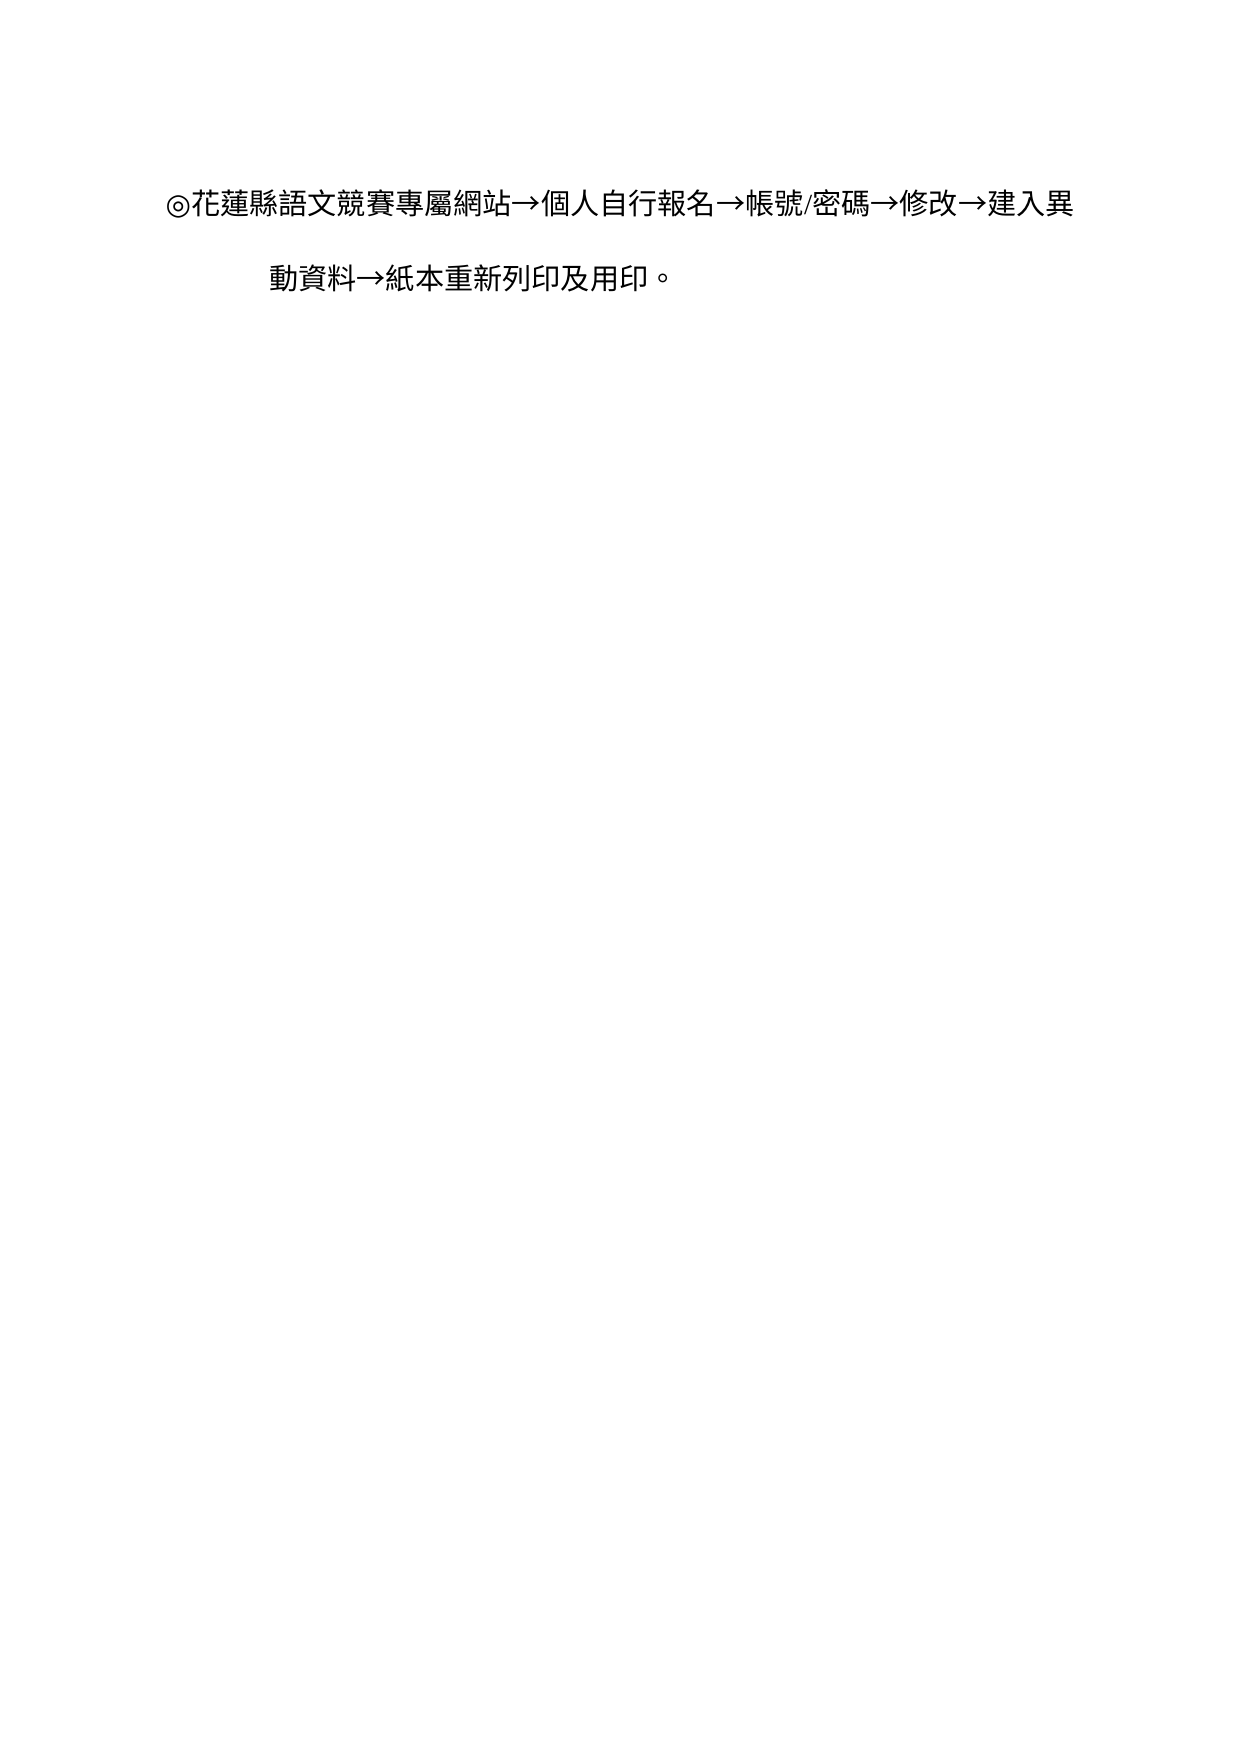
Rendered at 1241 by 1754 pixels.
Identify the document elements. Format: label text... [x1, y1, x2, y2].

text ◎花蓮縣語文競賽專屬網站→個人自行報名→帳號/密碼→修改→建入異動資料→紙本重新列印及用印。 [165, 164, 1075, 314]
